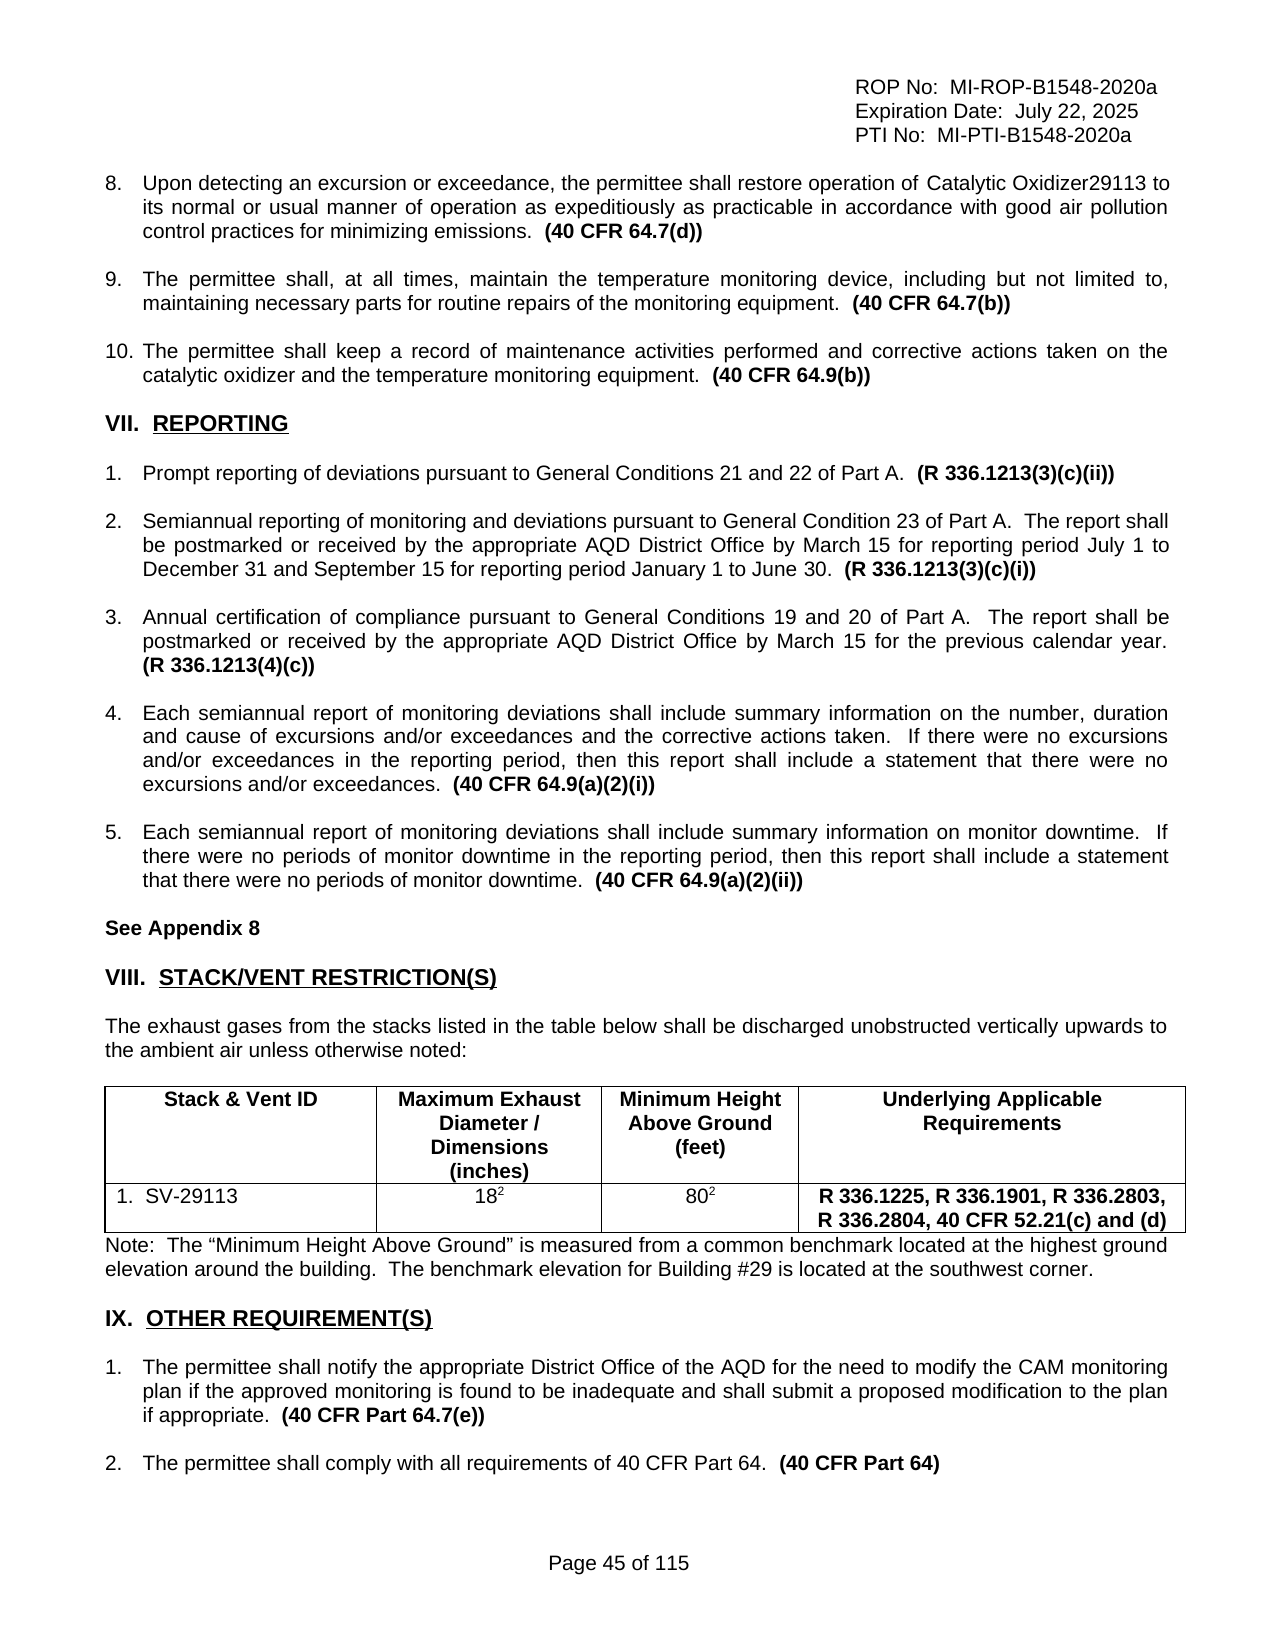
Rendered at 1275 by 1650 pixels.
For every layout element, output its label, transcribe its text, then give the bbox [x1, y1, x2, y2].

list Each semiannual report of monitoring deviations shall include summary information on monitor downtime. If there were no periods of monitor downtime in the reporting period, then this report shall include a statement that there were no periods of monitor downtime. (40 CFR 64.9(a)(2)(ii)) [105, 820, 1170, 892]
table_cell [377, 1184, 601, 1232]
list Upon detecting an excursion or exceedance, the permittee shall restore operation of Catalytic Oxidizer29113 to its normal or usual manner of operation as expeditiously as practicable in accordance with good air pollution control practices for minimizing emissions. (40 CFR 64.7(d)) [105, 171, 1170, 243]
list The permittee shall keep a record of maintenance activities performed and corrective actions taken on the catalytic oxidizer and the temperature monitoring equipment. (40 CFR 64.9(b)) [105, 338, 1170, 386]
text Note: The “Minimum Height Above Ground” is measured from a common benchmark located at the highest ground elevation around the building. The benchmark elevation for Building #29 is located at the southwest corner. [105, 1233, 1170, 1281]
list Each semiannual report of monitoring deviations shall include summary information on the number, duration and cause of excursions and/or exceedances and the corrective actions taken. If there were no excursions and/or exceedances in the reporting period, then this report shall include a statement that there were no excursions and/or exceedances. (40 CFR 64.9(a)(2)(i)) [105, 700, 1170, 796]
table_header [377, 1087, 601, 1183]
text IX. OTHER REQUIREMENT(S) [105, 1305, 1170, 1331]
text 2. Semiannual reporting of monitoring and deviations pursuant to General Condition 23 of Part A. The report shall be postmarked or received by the appropriate AQD District Office by March 15 for reporting period July 1 to December 31 and September 15 for reporting period January 1 to June 30. (R 336.1213(3)(c)(i)) [105, 509, 1170, 581]
text 3. Annual certification of compliance pursuant to General Conditions 19 and 20 of Part A. The report shall be postmarked or received by the appropriate AQD District Office by March 15 for the previous calendar year. (R 336.1213(4)(c)) [105, 604, 1170, 676]
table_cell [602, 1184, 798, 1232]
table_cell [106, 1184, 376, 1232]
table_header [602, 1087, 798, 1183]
text VIII. STACK/VENT RESTRICTION(S) [105, 964, 1170, 990]
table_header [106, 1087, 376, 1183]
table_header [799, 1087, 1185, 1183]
list The permittee shall comply with all requirements of 40 CFR Part 64. (40 CFR Part 64) [105, 1451, 1170, 1475]
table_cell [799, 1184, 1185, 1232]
list The permittee shall notify the appropriate District Office of the AQD for the need to modify the CAM monitoring plan if the approved monitoring is found to be inadequate and shall submit a proposed modification to the plan if appropriate. (40 CFR Part 64.7(e)) [105, 1355, 1170, 1427]
text See Appendix 8 [105, 916, 1170, 940]
text 1. Prompt reporting of deviations pursuant to General Conditions 21 and 22 of Part A. (R 336.1213(3)(c)(ii)) [105, 461, 1170, 485]
text VII. REPORTING [105, 410, 1170, 437]
text The exhaust gases from the stacks listed in the table below shall be discharged unobstructed vertically upwards to the ambient air unless otherwise noted: [105, 1014, 1170, 1062]
list The permittee shall, at all times, maintain the temperature monitoring device, including but not limited to, maintaining necessary parts for routine repairs of the monitoring equipment. (40 CFR 64.7(b)) [105, 267, 1170, 314]
